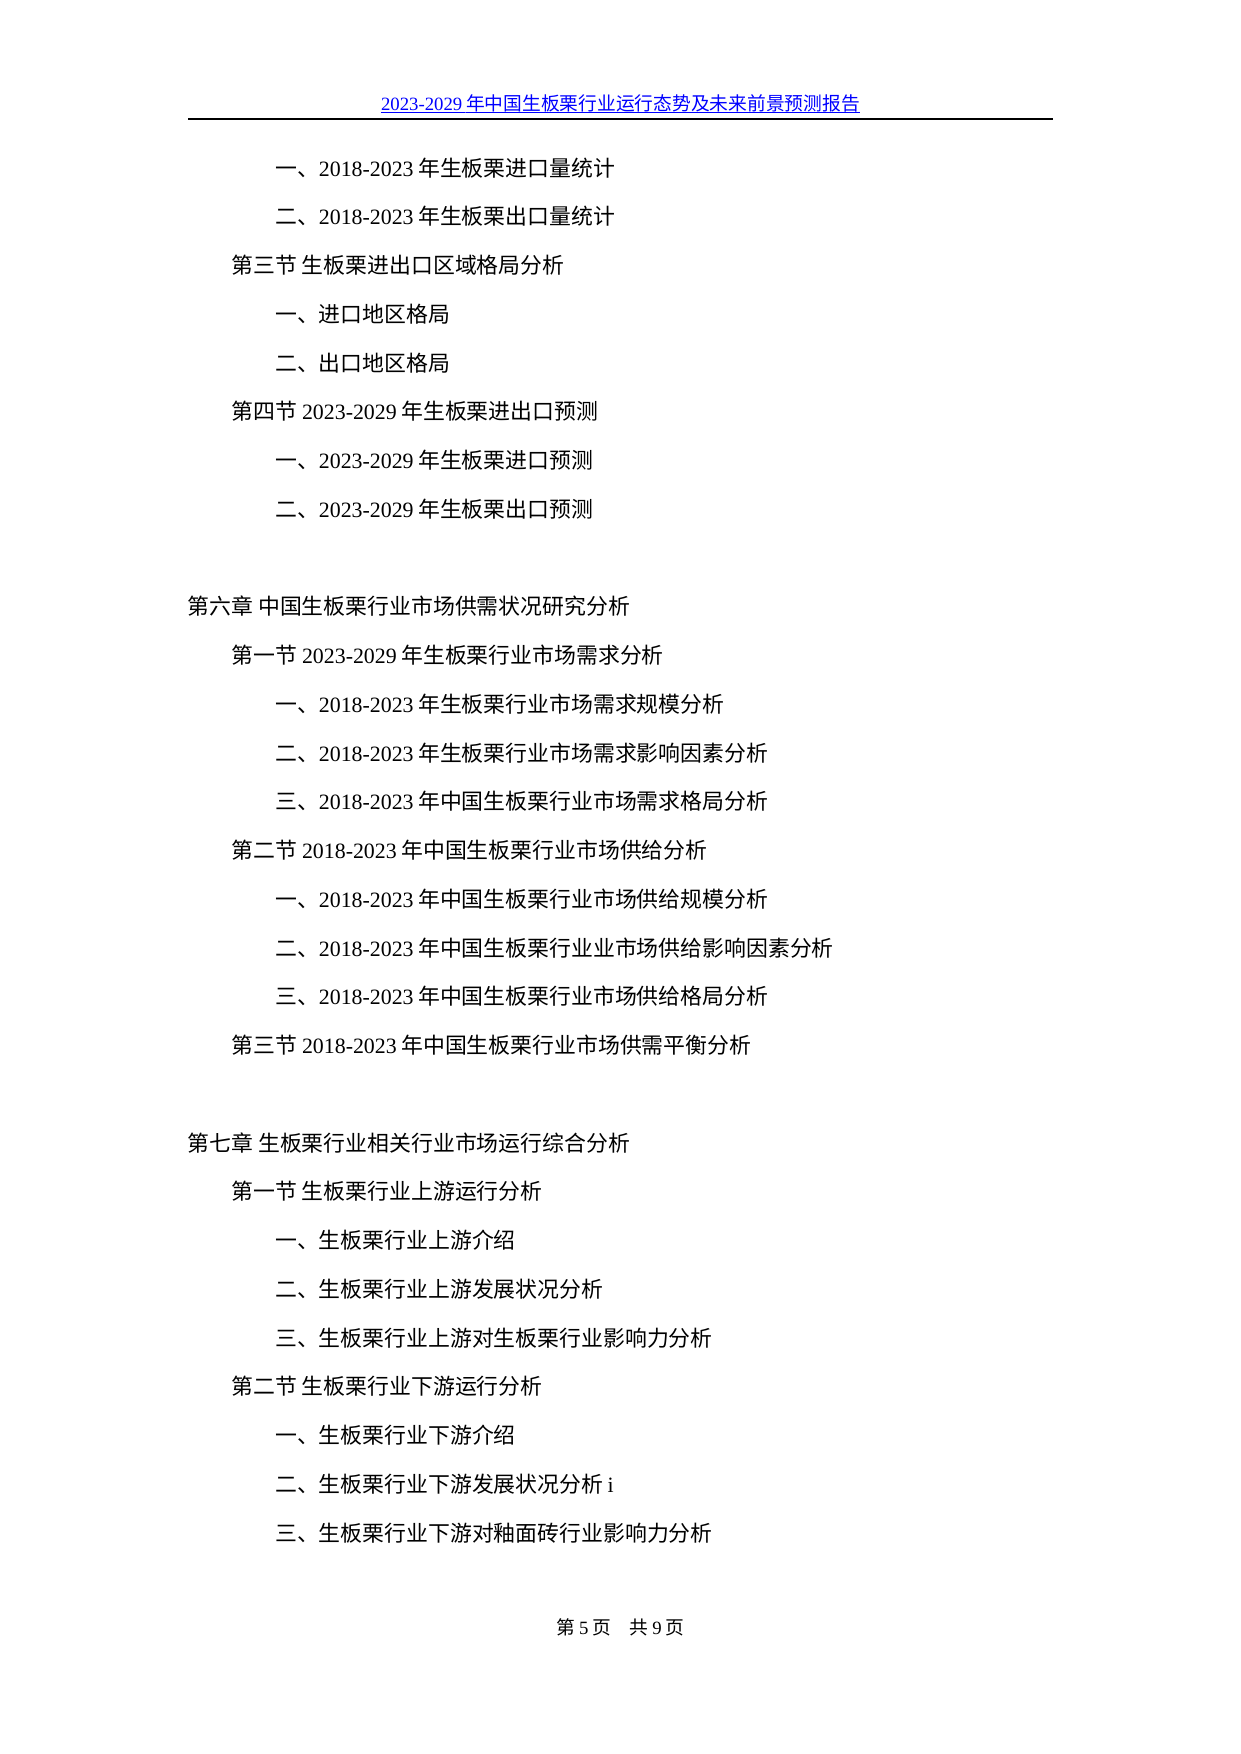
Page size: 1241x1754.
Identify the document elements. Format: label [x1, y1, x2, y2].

text [187, 150, 1053, 1548]
